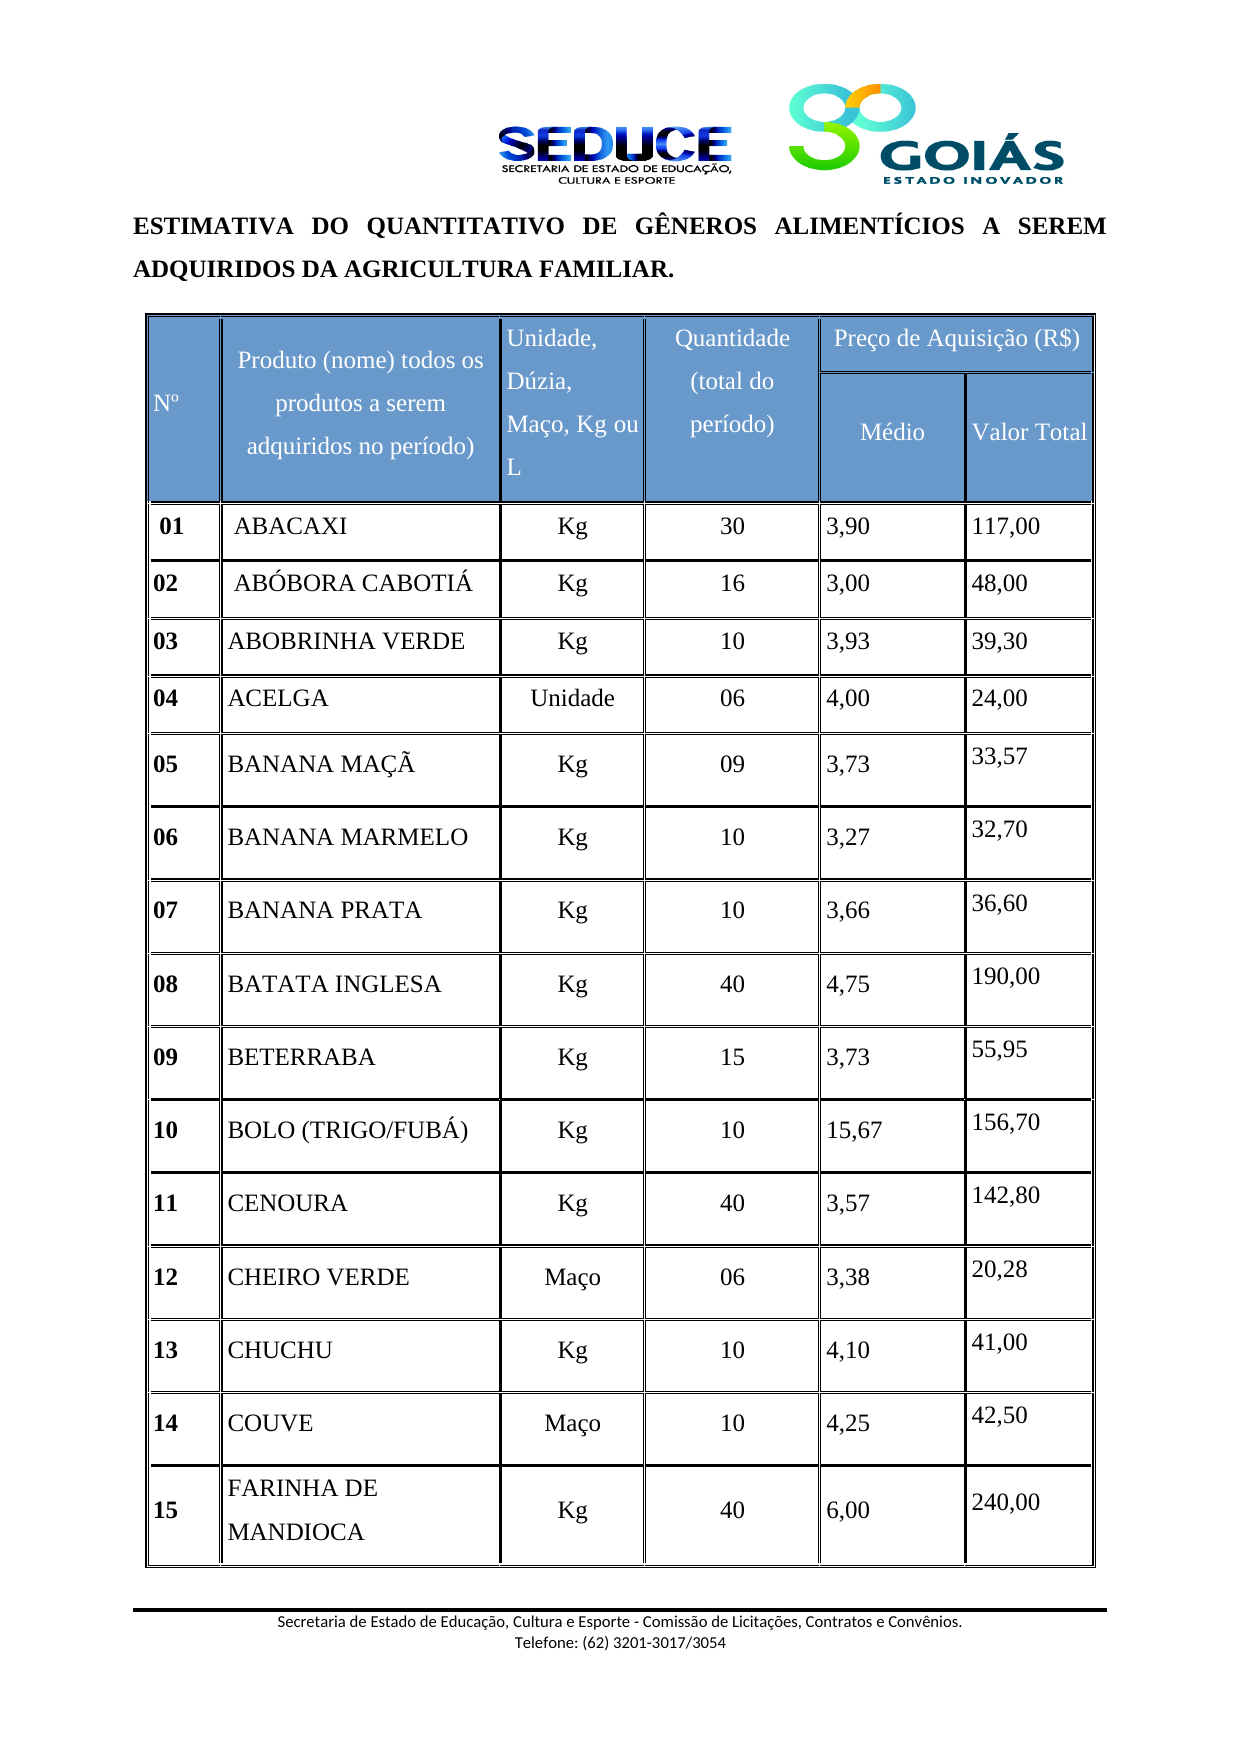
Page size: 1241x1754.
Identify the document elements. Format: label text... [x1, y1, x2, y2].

table_cell 10 [646, 1321, 818, 1391]
table_cell 06 [646, 1248, 818, 1317]
table_cell 16 [646, 562, 818, 616]
table_cell 3,90 [821, 505, 964, 559]
table_cell CHEIRO VERDE [223, 1248, 499, 1317]
table_cell Maço [502, 1394, 643, 1464]
table_cell 3,93 [821, 620, 964, 674]
table_header Quantidade (total do período) [645, 317, 820, 501]
table_header Unidade, Dúzia, Maço, Kg ou L [500, 317, 645, 501]
table_cell CHUCHU [223, 1321, 499, 1391]
table_cell 3,00 [821, 562, 964, 616]
table_cell 240,00 [965, 1464, 1092, 1565]
table_cell ACELGA [223, 678, 499, 732]
table_cell 13 [149, 1318, 219, 1391]
text ESTIMATIVA DO QUANTITATIVO DE GÊNEROS ALIMENTÍCIOS A SEREM ADQUIRIDOS DA AGRICULTURA FAMILIAR. [133, 211, 1107, 283]
table_cell 3,38 [821, 1248, 964, 1317]
table_cell Maço [502, 1248, 643, 1317]
table_cell Kg [502, 955, 643, 1024]
table_cell 09 [149, 1025, 219, 1098]
table_cell Kg [502, 562, 643, 616]
table_cell COUVE [223, 1394, 499, 1464]
table_cell 42,50 [965, 1391, 1094, 1464]
table_cell 40 [646, 955, 818, 1024]
table_cell 10 [646, 882, 818, 951]
table_cell 4,75 [821, 955, 964, 1024]
table_cell Kg [500, 1467, 645, 1565]
table_cell 30 [646, 505, 818, 559]
table_cell 36,60 [967, 878, 1093, 951]
table_cell 3,66 [821, 882, 964, 951]
table_cell 09 [646, 735, 818, 805]
table_header Nº [149, 315, 221, 501]
table_cell 03 [149, 616, 219, 674]
table_cell Kg [502, 1028, 643, 1098]
table_cell 10 [646, 1101, 818, 1171]
table_cell 04 [149, 674, 219, 732]
table_cell BETERRABA [223, 1028, 499, 1098]
table_cell 10 [646, 808, 818, 878]
table_cell 117,00 [967, 501, 1093, 559]
picture [477, 73, 1108, 212]
table_cell 6,00 [820, 1467, 965, 1565]
table_cell 24,00 [967, 674, 1093, 732]
table_cell 32,70 [967, 805, 1092, 878]
table_cell 3,27 [821, 808, 964, 878]
table_cell 156,70 [967, 1098, 1094, 1171]
table_cell 3,73 [821, 735, 964, 805]
table_cell 4,10 [821, 1321, 964, 1391]
table_cell 10 [646, 620, 818, 674]
table_cell BOLO (TRIGO/FUBÁ) [223, 1101, 499, 1171]
table_cell 39,30 [967, 616, 1093, 674]
table_cell 07 [149, 878, 219, 951]
table_cell 40 [645, 1467, 820, 1565]
table_cell 06 [149, 805, 219, 878]
table_cell Kg [502, 505, 643, 559]
table_cell 10 [646, 1394, 818, 1464]
table_cell 05 [147, 732, 221, 805]
table_cell Kg [502, 1321, 643, 1391]
table_cell 3,57 [821, 1174, 964, 1244]
table_cell 15 [646, 1028, 818, 1098]
table_cell 55,95 [967, 1025, 1093, 1098]
table_cell 40 [646, 1174, 818, 1244]
table_cell 12 [149, 1244, 219, 1317]
table_cell ABOBRINHA VERDE [223, 620, 499, 674]
table_cell Unidade [502, 678, 643, 732]
table_cell 15,67 [821, 1101, 964, 1171]
table_cell 33,57 [965, 732, 1094, 805]
table_cell Valor Total [965, 371, 1094, 501]
table_header Produto (nome) todos os produtos a serem adquiridos no período) [221, 315, 500, 501]
table_cell 02 [149, 559, 219, 616]
table_cell BANANA MAÇÃ [223, 735, 499, 805]
table_cell CENOURA [223, 1174, 499, 1244]
table_cell 3,73 [821, 1028, 964, 1098]
table_cell 48,00 [967, 559, 1092, 616]
table_cell Kg [502, 882, 643, 951]
table_cell 190,00 [967, 951, 1093, 1024]
table_cell Kg [502, 1174, 643, 1244]
table_cell 06 [646, 678, 818, 732]
table_cell 14 [147, 1391, 221, 1464]
table_cell BANANA MARMELO [223, 808, 499, 878]
table_cell Kg [502, 1101, 643, 1171]
table_cell 4,25 [821, 1394, 964, 1464]
table_cell ABACAXI [223, 505, 499, 559]
table_cell 4,00 [821, 678, 964, 732]
table_cell Médio [821, 374, 964, 501]
table_cell 08 [149, 951, 219, 1024]
table_cell ABÓBORA CABOTIÁ [223, 562, 499, 616]
table_cell 01 [149, 501, 219, 559]
table_cell Kg [502, 808, 643, 878]
table_cell BANANA PRATA [223, 882, 499, 951]
table_cell 11 [149, 1171, 219, 1244]
table_cell 10 [147, 1098, 219, 1171]
table_cell 41,00 [967, 1318, 1093, 1391]
table_cell Kg [502, 735, 643, 805]
table_header Preço de Aquisição (R$) [820, 317, 1092, 371]
table_cell FARINHA DE MANDIOCA [221, 1467, 500, 1565]
table_cell 15 [149, 1464, 221, 1565]
table_cell BATATA INGLESA [223, 955, 499, 1024]
table_cell Kg [502, 620, 643, 674]
table_cell 20,28 [967, 1244, 1093, 1317]
table_cell 142,80 [967, 1171, 1092, 1244]
